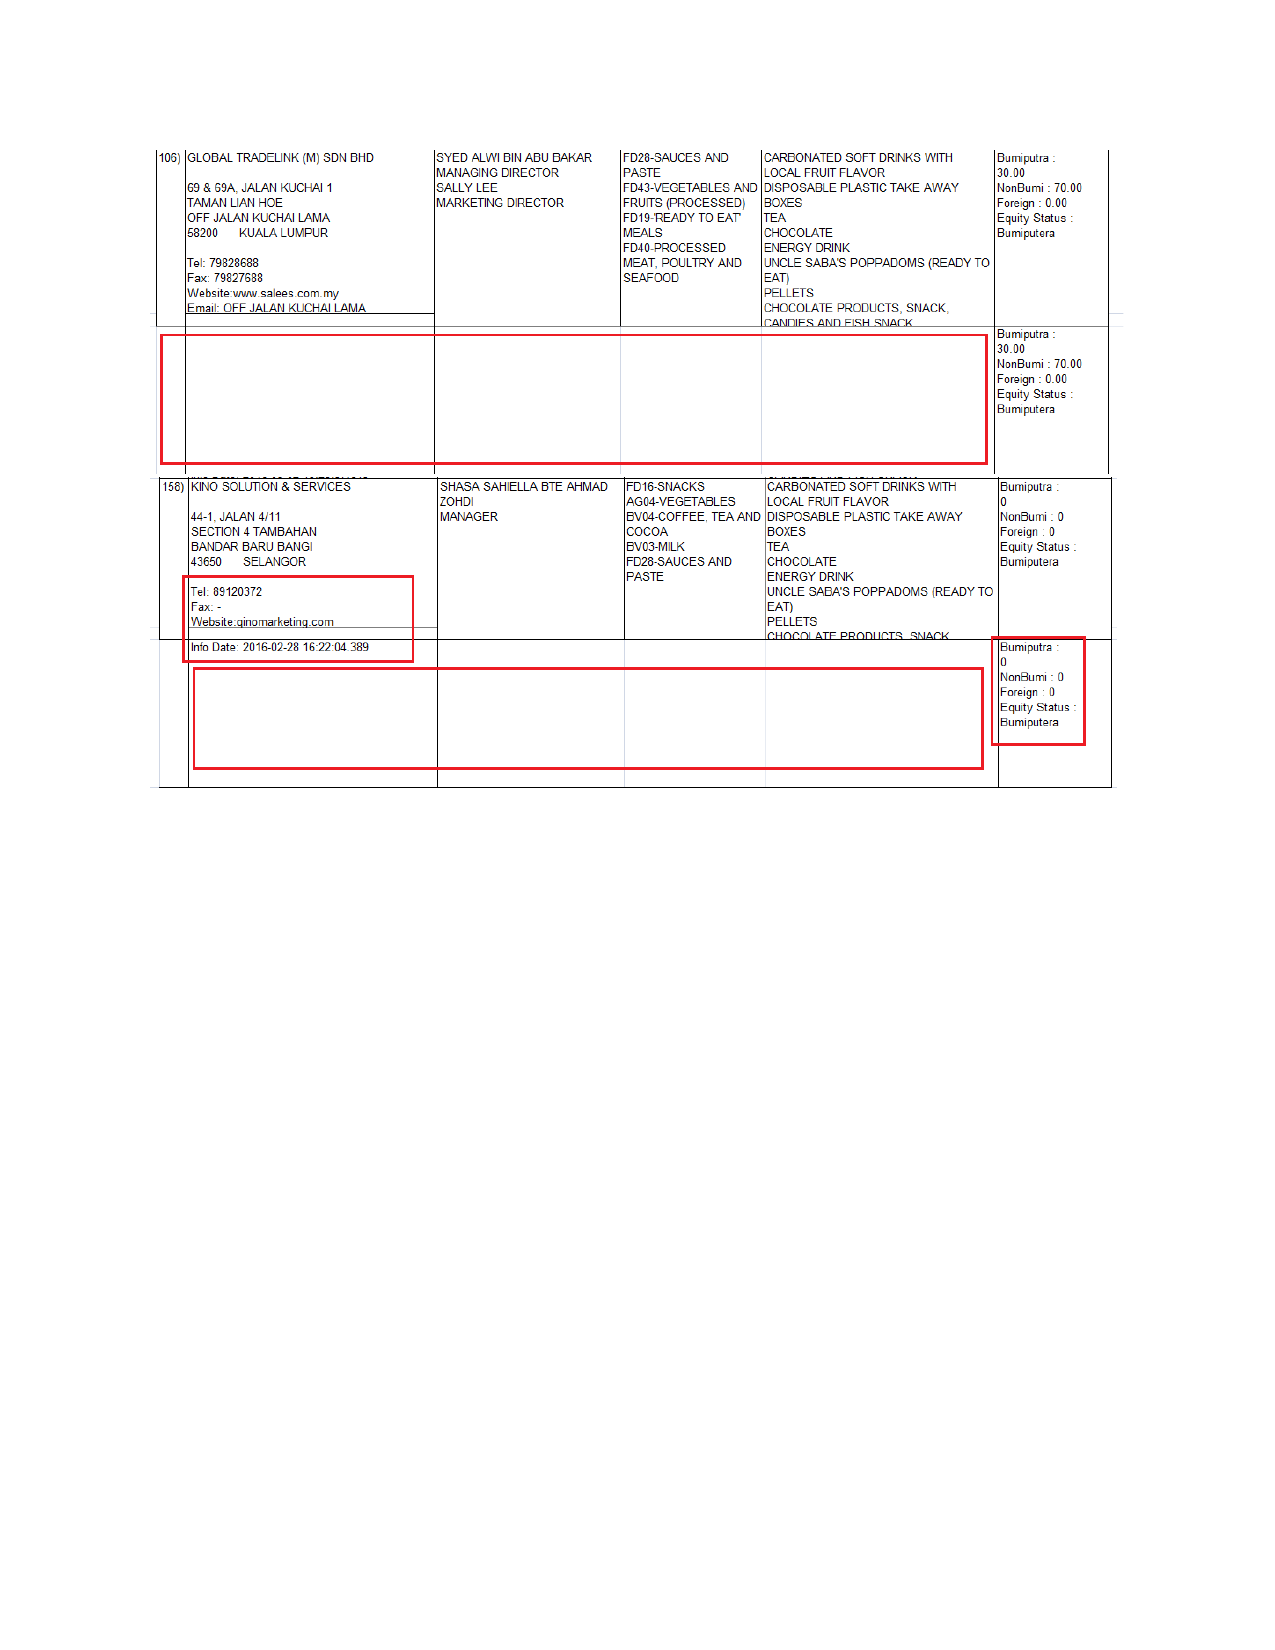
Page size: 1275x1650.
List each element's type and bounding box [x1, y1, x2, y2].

picture [150, 477, 1124, 801]
picture [150, 150, 1124, 474]
